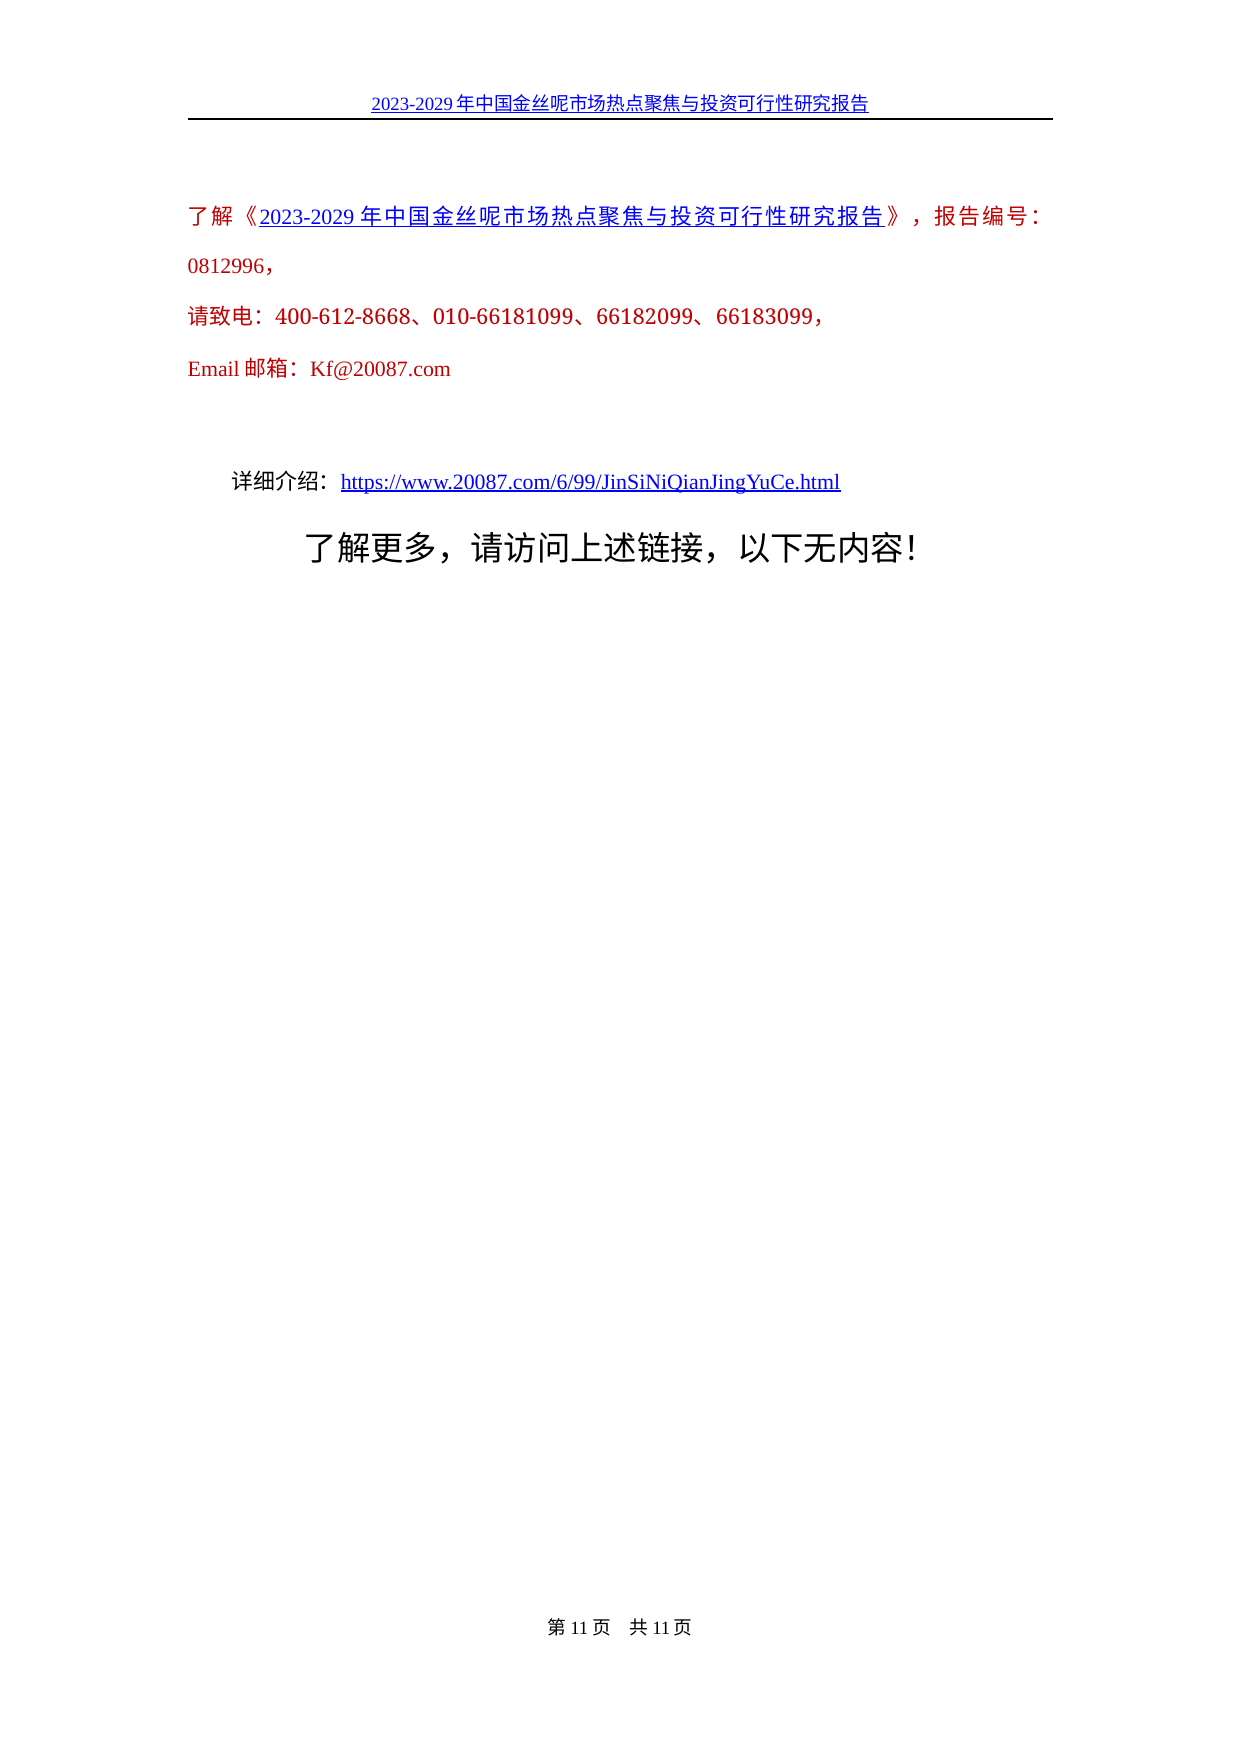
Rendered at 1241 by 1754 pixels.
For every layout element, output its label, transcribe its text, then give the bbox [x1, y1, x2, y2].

text 请致电：400-612-8668、010-66181099、66182099、66183099， [187, 299, 1053, 331]
text 了解《2023-2029年中国金丝呢市场热点聚焦与投资可行性研究报告》，报告编号：0812996， [187, 198, 1053, 280]
text Email邮箱：Kf@20087.com [187, 350, 1053, 383]
title 了解更多，请访问上述链接，以下无内容！ [187, 513, 1053, 578]
text 详细介绍：https://www.20087.com/6/99/JinSiNiQianJingYuCe.html [187, 463, 1053, 496]
